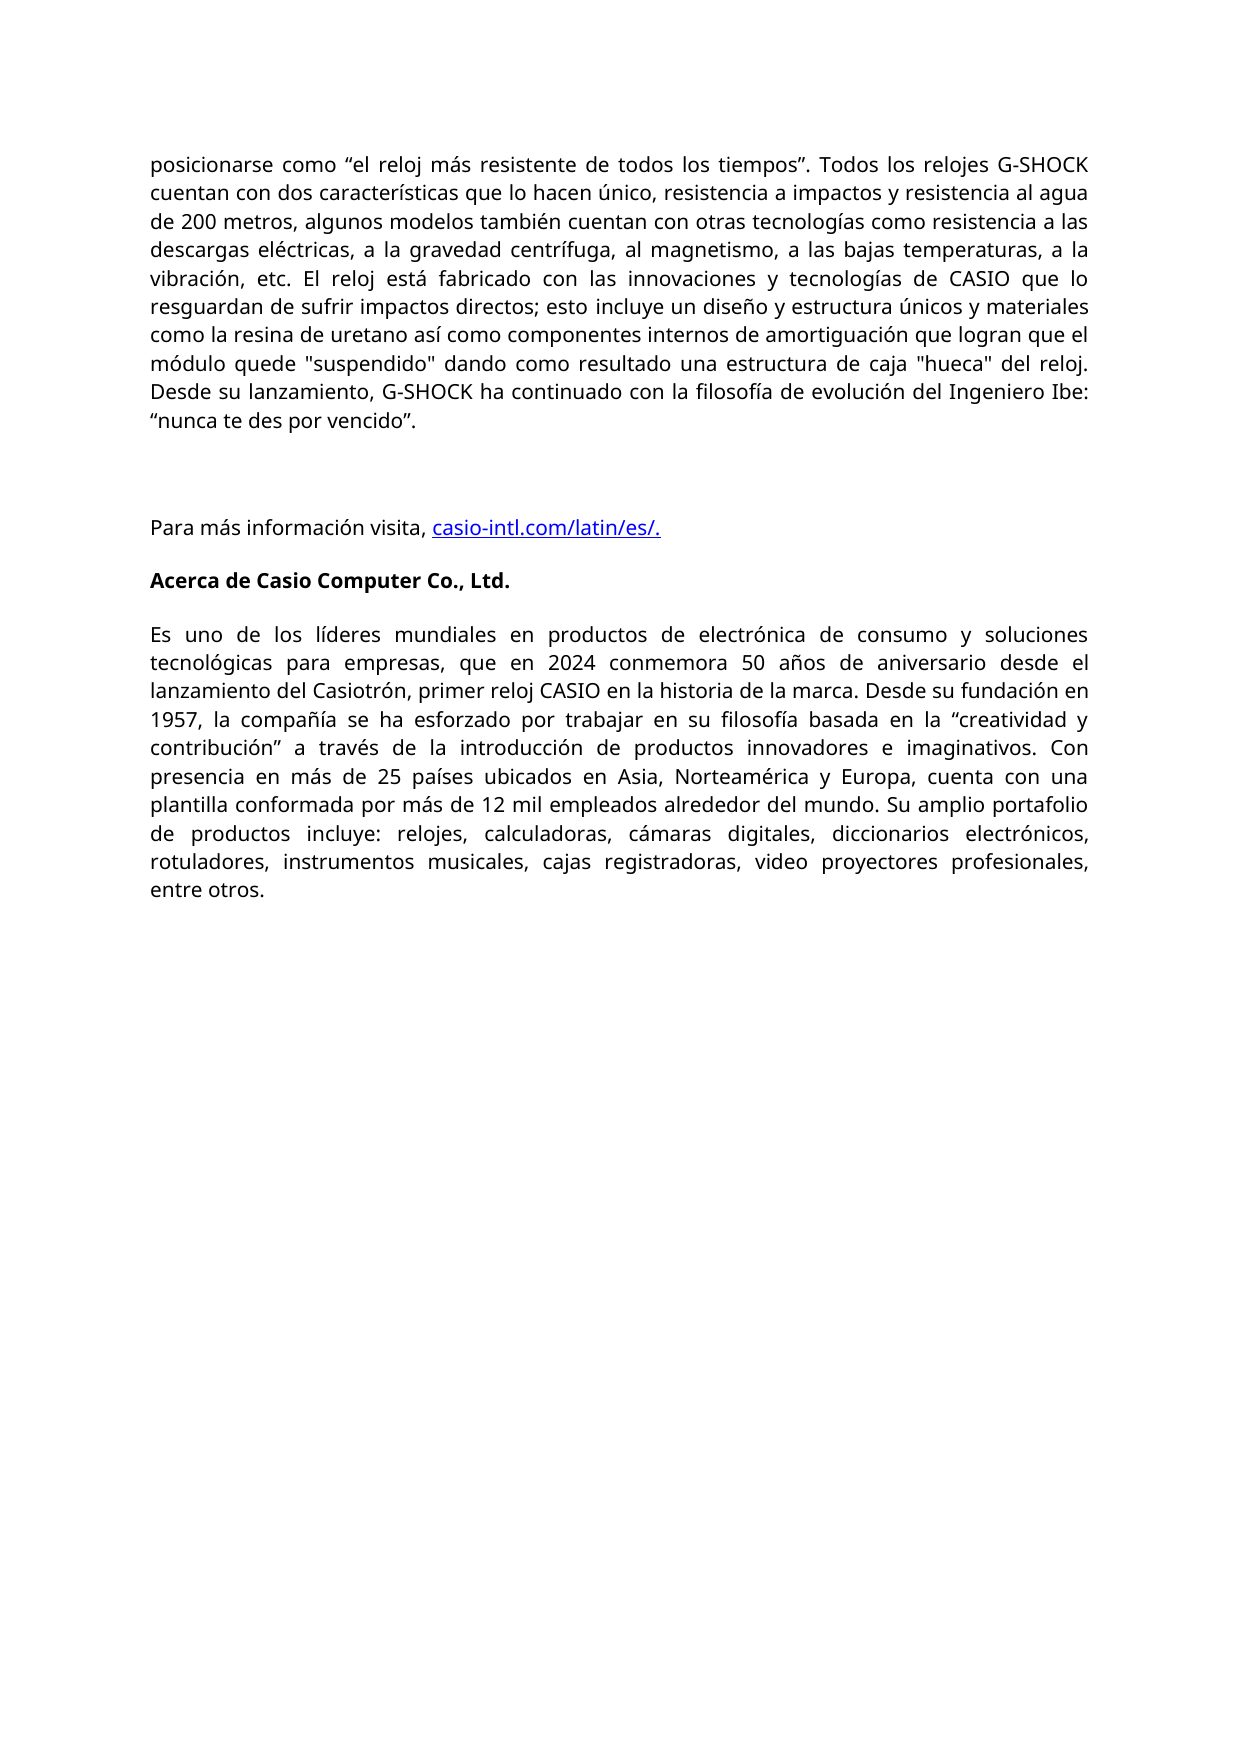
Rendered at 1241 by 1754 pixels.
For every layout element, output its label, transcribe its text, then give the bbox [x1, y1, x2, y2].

text Acerca de Casio Computer Co., Ltd. [150, 566, 1090, 595]
text Para más información visita, casio-intl.com/latin/es/. [150, 513, 1090, 541]
text Es uno de los líderes mundiales en productos de electrónica de consumo y soluciones tecnológicas para empresas, que en 2024 conmemora 50 años de aniversario desde el lanzamiento del Casiotrón, primer reloj CASIO en la historia de la marca. Desde su fundación en 1957, la compañía se ha esforzado por trabajar en su filosofía basada en la “creatividad y contribución” a través de la introducción de productos innovadores e imaginativos. Con presencia en más de 25 países ubicados en Asia, Norteamérica y Europa, cuenta con una plantilla conformada por más de 12 mil empleados alrededor del mundo. Su amplio portafolio de productos incluye: relojes, calculadoras, cámaras digitales, diccionarios electrónicos, rotuladores, instrumentos musicales, cajas registradoras, video proyectores profesionales, entre otros. [150, 620, 1090, 904]
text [150, 150, 1090, 434]
